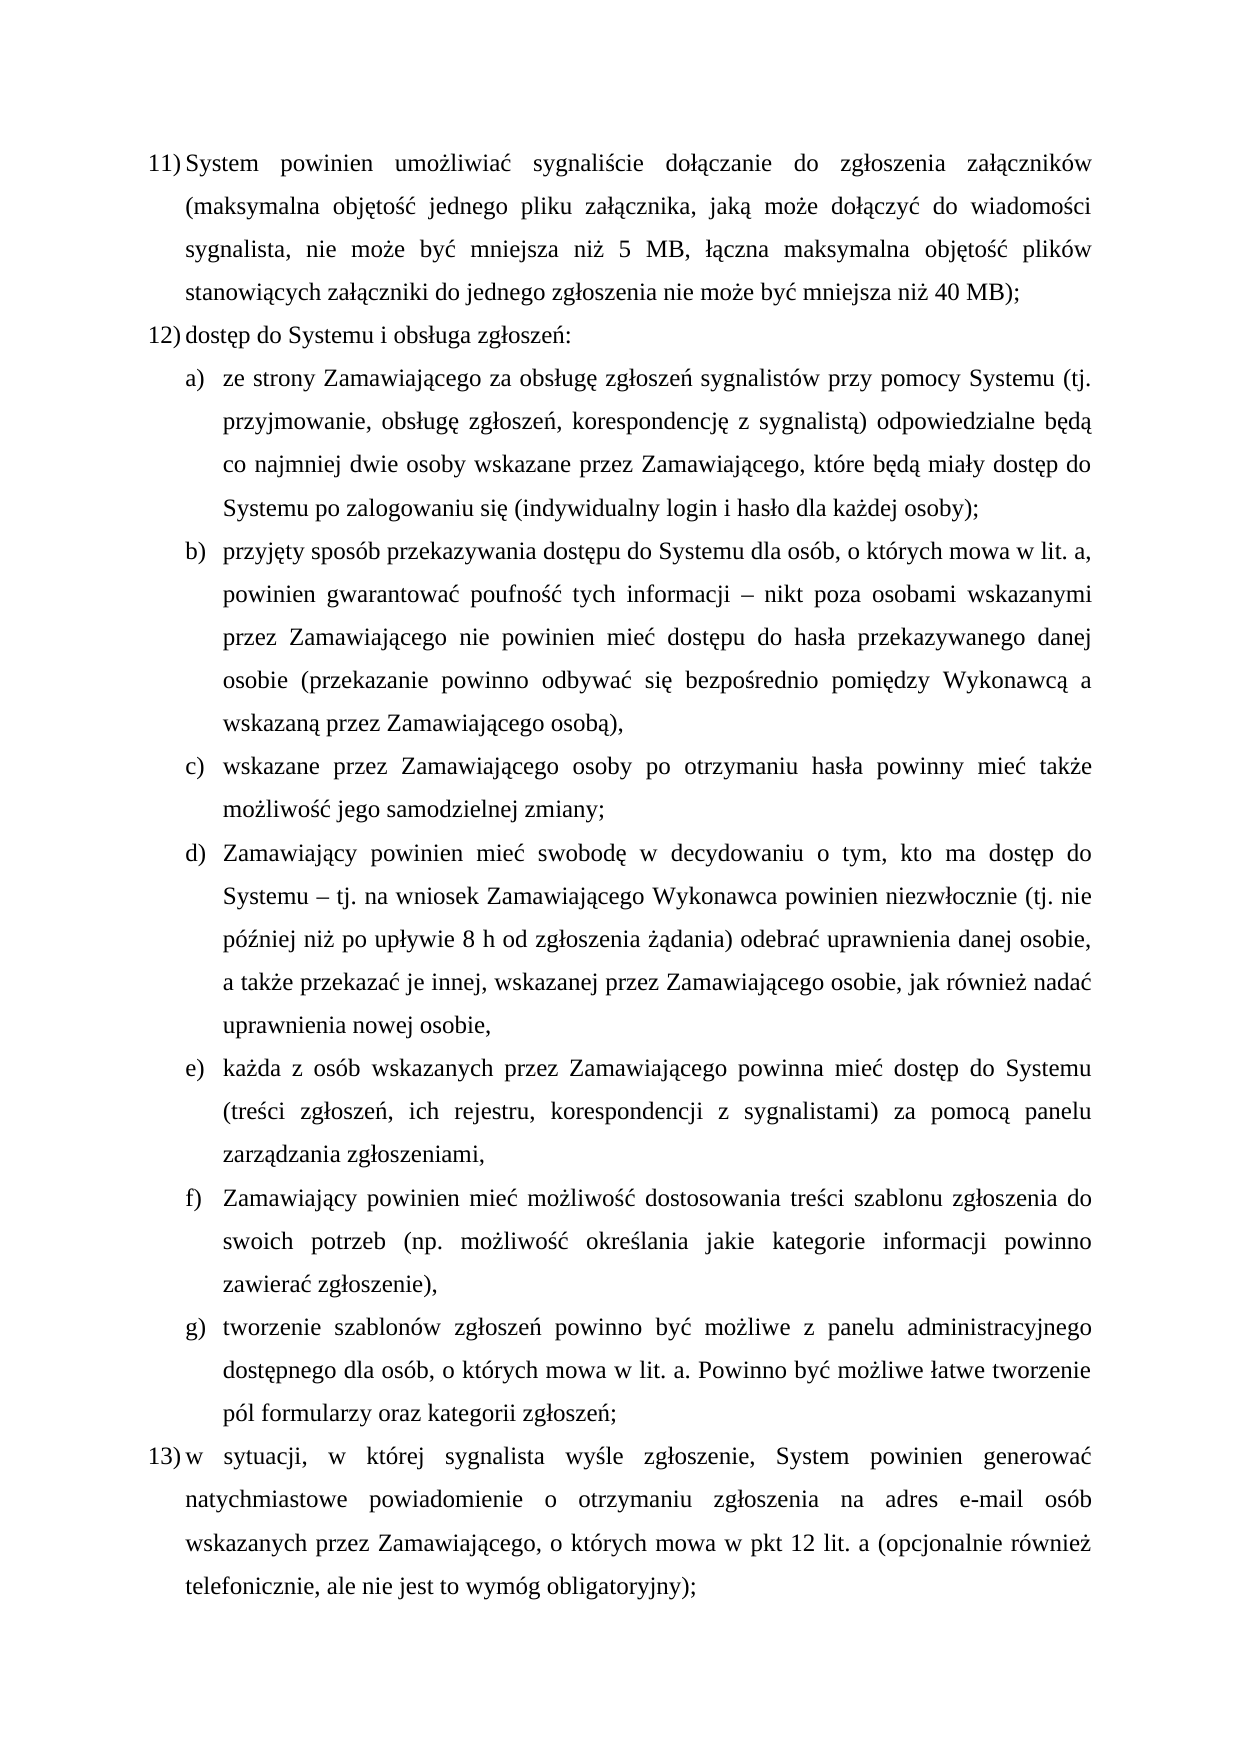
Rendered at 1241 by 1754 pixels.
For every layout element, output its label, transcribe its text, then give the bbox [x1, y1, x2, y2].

list tworzenie szablonów zgłoszeń powinno być możliwe z panelu administracyjnego dostępnego dla osób, o których mowa w lit. a. Powinno być możliwe łatwe tworzenie pól formularzy oraz kategorii zgłoszeń; [185, 1312, 1093, 1427]
list Zamawiający powinien mieć swobodę w decydowaniu o tym, kto ma dostęp do Systemu – tj. na wniosek Zamawiającego Wykonawca powinien niezwłocznie (tj. nie później niż po upływie 8 h od zgłoszenia żądania) odebrać uprawnienia danej osobie, a także przekazać je innej, wskazanej przez Zamawiającego osobie, jak również nadać uprawnienia nowej osobie, [185, 838, 1093, 1039]
list Zamawiający powinien mieć możliwość dostosowania treści szablonu zgłoszenia do swoich potrzeb (np. możliwość określania jakie kategorie informacji powinno zawierać zgłoszenie), [185, 1183, 1093, 1298]
list każda z osób wskazanych przez Zamawiającego powinna mieć dostęp do Systemu (treści zgłoszeń, ich rejestru, korespondencji z sygnalistami) za pomocą panelu zarządzania zgłoszeniami, [185, 1053, 1093, 1168]
list w sytuacji, w której sygnalista wyśle zgłoszenie, System powinien generować natychmiastowe powiadomienie o otrzymaniu zgłoszenia na adres e-mail osób wskazanych przez Zamawiającego, o których mowa w pkt 12 lit. a (opcjonalnie również telefonicznie, ale nie jest to wymóg obligatoryjny); [148, 1441, 1093, 1599]
list System powinien umożliwiać sygnaliście dołączanie do zgłoszenia załączników (maksymalna objętość jednego pliku załącznika, jaką może dołączyć do wiadomości sygnalista, nie może być mniejsza niż 5 MB, łączna maksymalna objętość plików stanowiących załączniki do jednego zgłoszenia nie może być mniejsza niż 40 MB); [148, 148, 1093, 306]
list przyjęty sposób przekazywania dostępu do Systemu dla osób, o których mowa w lit. a, powinien gwarantować poufność tych informacji – nikt poza osobami wskazanymi przez Zamawiającego nie powinien mieć dostępu do hasła przekazywanego danej osobie (przekazanie powinno odbywać się bezpośrednio pomiędzy Wykonawcą a wskazaną przez Zamawiającego osobą), [185, 536, 1093, 737]
list ze strony Zamawiającego za obsługę zgłoszeń sygnalistów przy pomocy Systemu (tj. przyjmowanie, obsługę zgłoszeń, korespondencję z sygnalistą) odpowiedzialne będą co najmniej dwie osoby wskazane przez Zamawiającego, które będą miały dostęp do Systemu po zalogowaniu się (indywidualny login i hasło dla każdej osoby); [185, 363, 1093, 521]
list dostęp do Systemu i obsługa zgłoszeń: [148, 320, 1093, 349]
list wskazane przez Zamawiającego osoby po otrzymaniu hasła powinny mieć także możliwość jego samodzielnej zmiany; [185, 751, 1093, 823]
